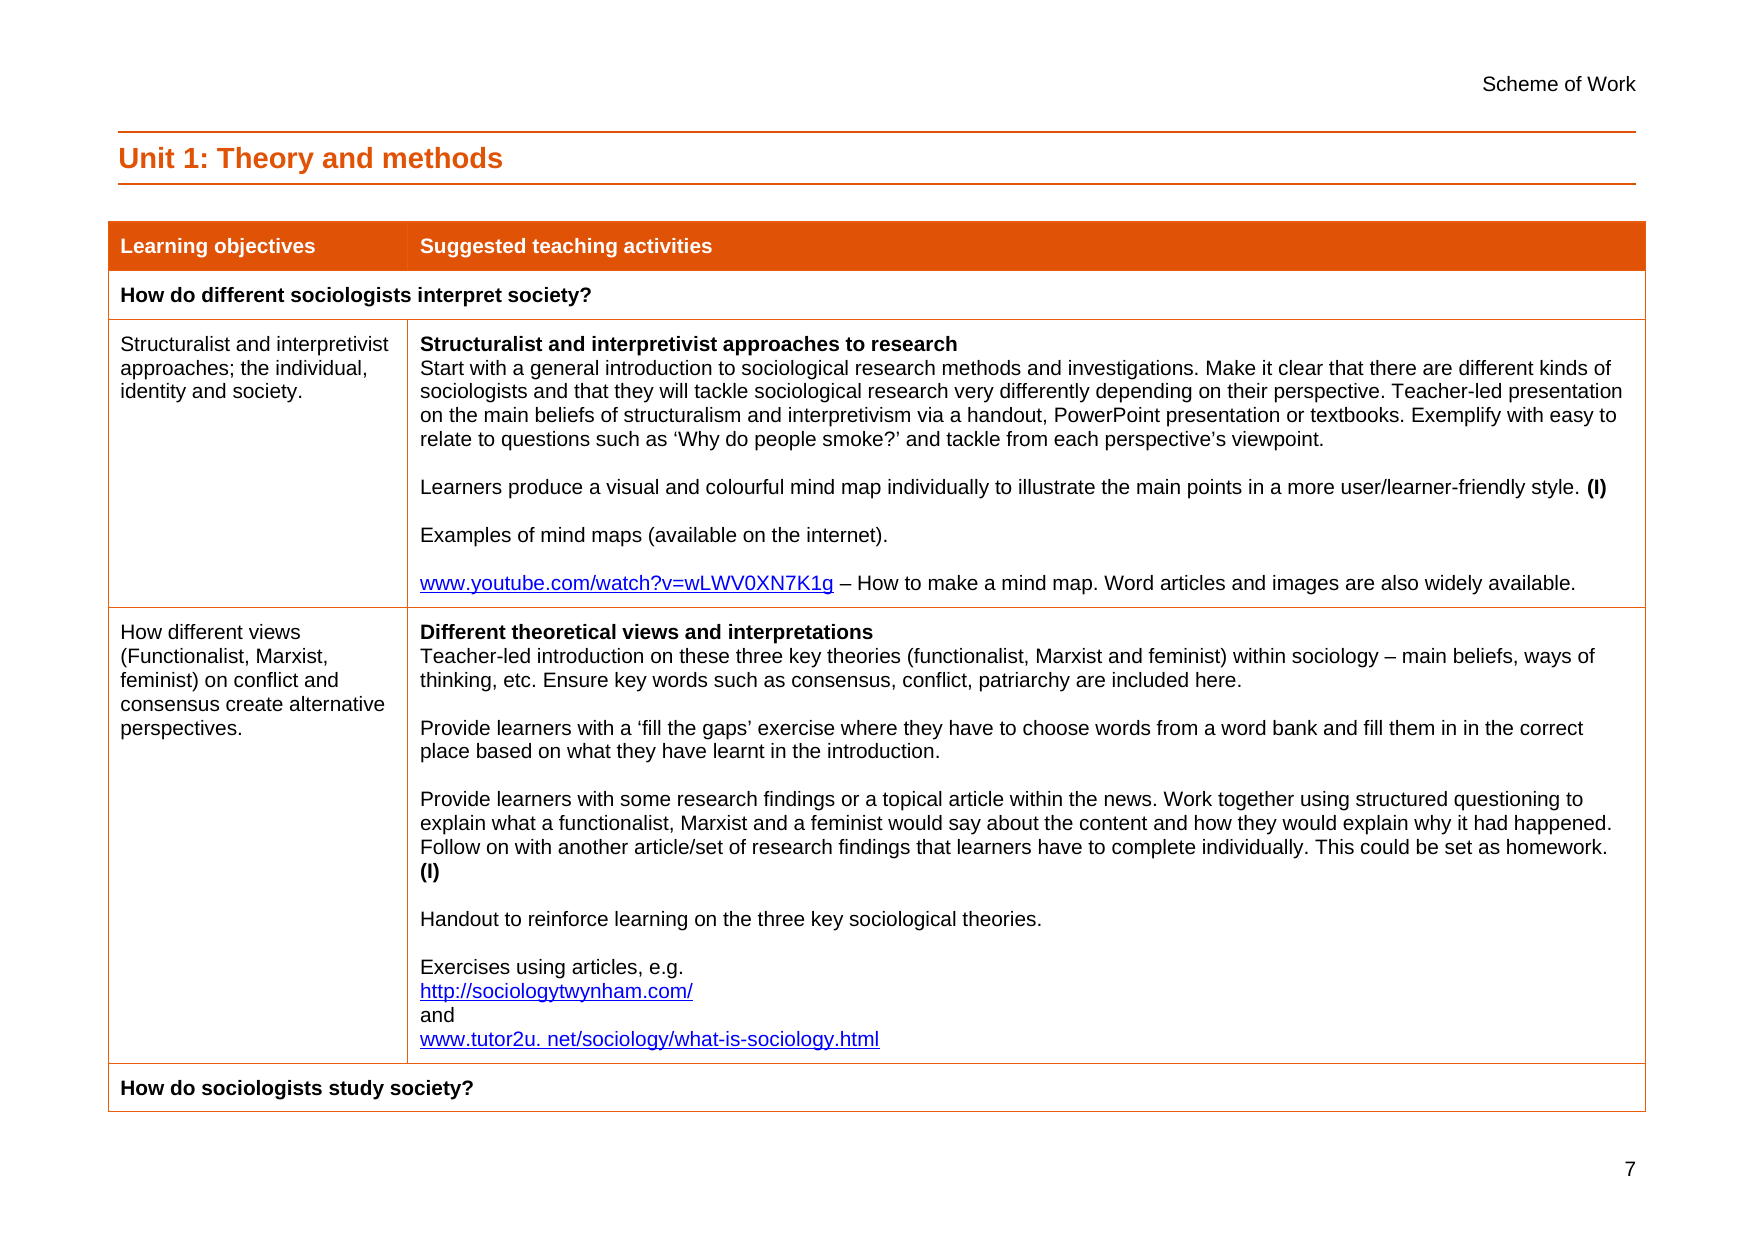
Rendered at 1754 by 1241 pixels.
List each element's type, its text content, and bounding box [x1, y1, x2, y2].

table_cell How do sociologists study society? [109, 1064, 1645, 1111]
table_cell Structuralist and interpretivist approaches; the individual, identity and society. [109, 320, 407, 607]
table_cell Structuralist and interpretivist approaches to research Start with a general introduction to sociological research methods and investigations. Make it clear that there are different kinds of sociologists and that they will tackle sociological research very differently depending on their perspective. Teacher-led presentation on the main beliefs of structuralism and interpretivism via a handout, PowerPoint presentation or textbooks. Exemplify with easy to relate to questions such as ‘Why do people smoke?’ and tackle from each perspective’s viewpoint. Learners produce a visual and colourful mind map individually to illustrate the main points in a more user/learner-friendly style. (I) Examples of mind maps (available on the internet). www.youtube.com/watch?v=wLWV0XN7K1g – How to make a mind map. Word articles and images are also widely available. [408, 320, 1645, 607]
table_header Suggested teaching activities [408, 223, 1645, 270]
table_header Learning objectives [109, 223, 407, 270]
table_cell Different theoretical views and interpretations Teacher-led introduction on these three key theories (functionalist, Marxist and feminist) within sociology – main beliefs, ways of thinking, etc. Ensure key words such as consensus, conflict, patriarchy are included here. Provide learners with a ‘fill the gaps’ exercise where they have to choose words from a word bank and fill them in in the correct place based on what they have learnt in the introduction. Provide learners with some research findings or a topical article within the news. Work together using structured questioning to explain what a functionalist, Marxist and a feminist would say about the content and how they would explain why it had happened. Follow on with another article/set of research findings that learners have to complete individually. This could be set as homework. (I) Handout to reinforce learning on the three key sociological theories. Exercises using articles, e.g. http://sociologytwynham.com/ and www.tutor2u. net/sociology/what-is-sociology.html [408, 608, 1645, 1062]
table_cell How different views (Functionalist, Marxist, feminist) on conflict and consensus create alternative perspectives. [109, 608, 407, 1062]
subtitle Unit 1: Theory and methods [118, 133, 1636, 183]
table_cell How do different sociologists interpret society? [109, 271, 1645, 318]
